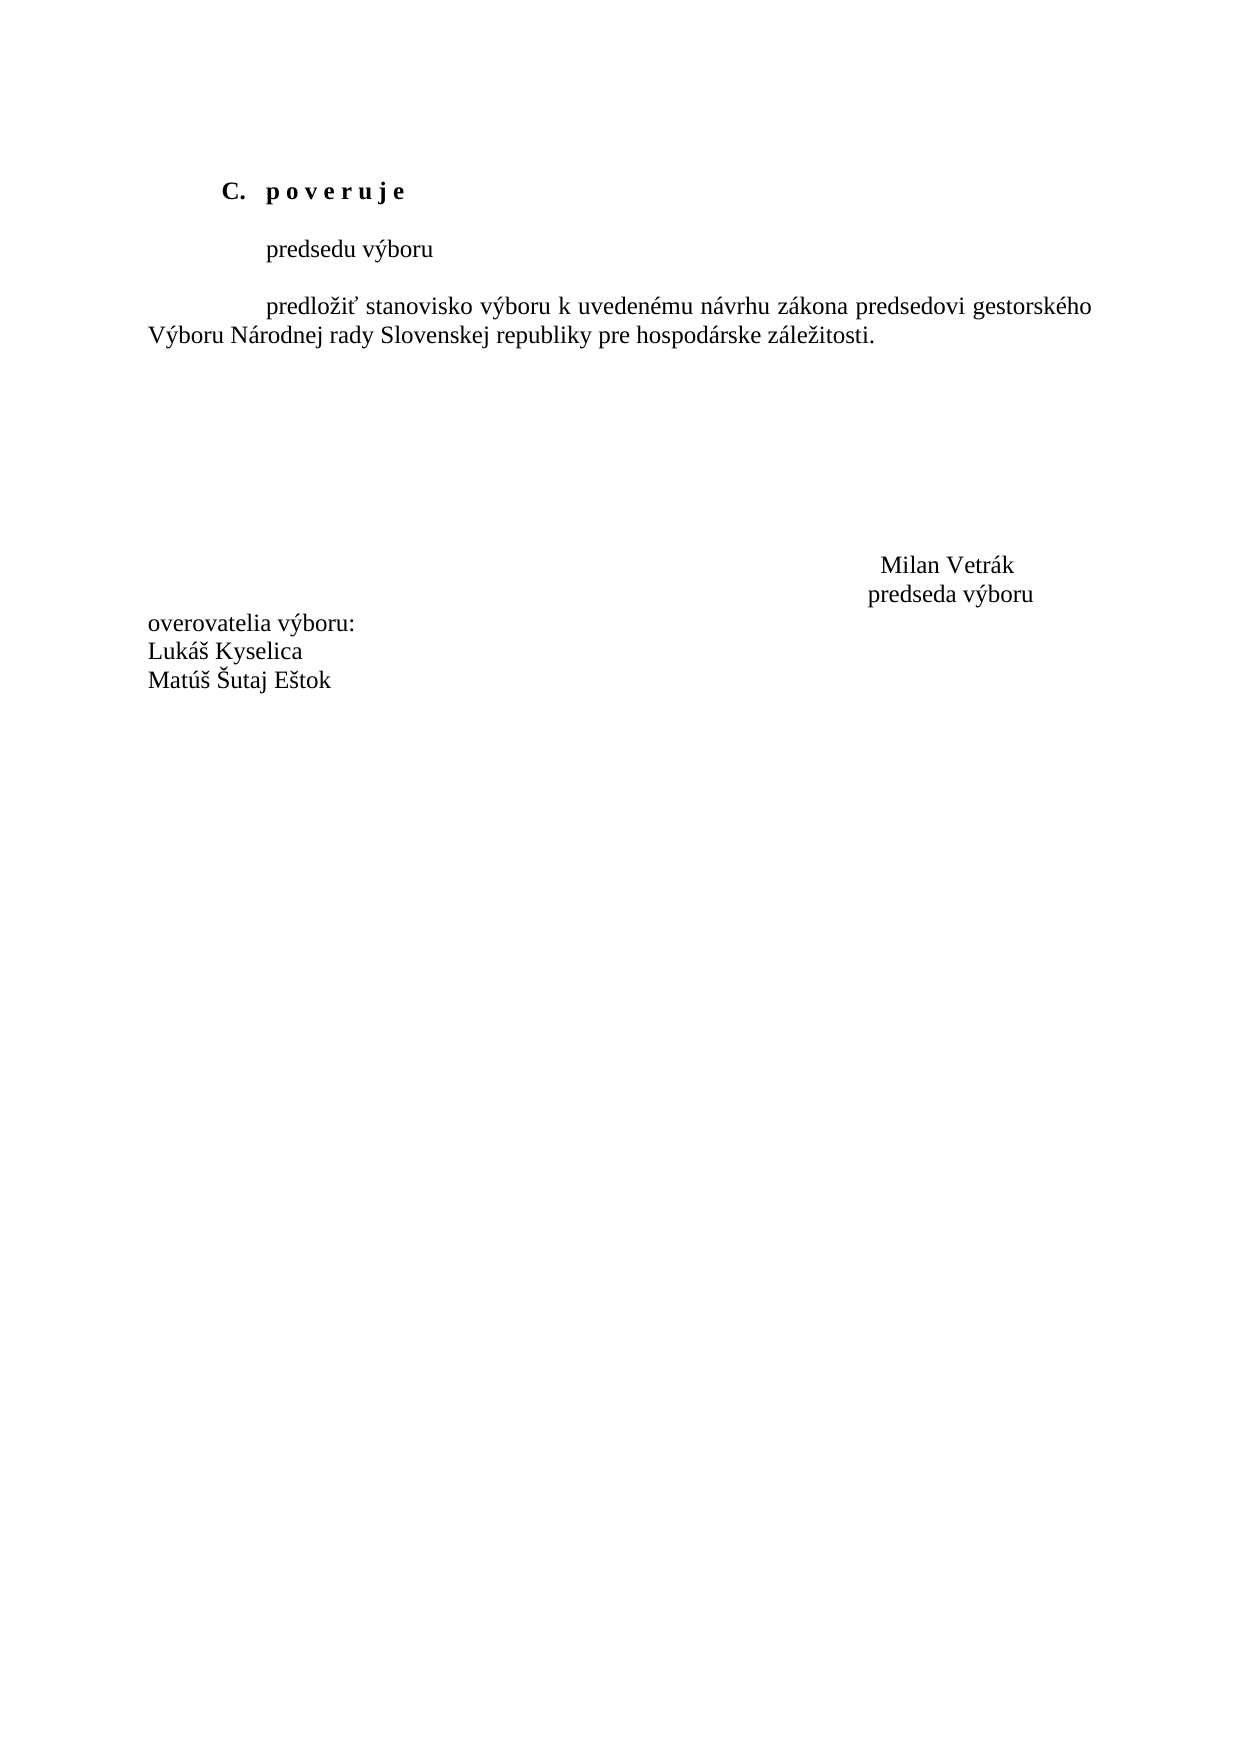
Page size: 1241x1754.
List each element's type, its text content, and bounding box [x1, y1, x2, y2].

text Matúš Šutaj Eštok [148, 665, 1093, 694]
text predseda výboru [738, 579, 1093, 608]
text predsedu výboru [148, 234, 1093, 263]
text Milan Vetrák [148, 550, 1093, 579]
text C. p o v e r u j e [148, 176, 1093, 205]
text predložiť stanovisko výboru k uvedenému návrhu zákona predsedovi gestorského Výboru Národnej rady Slovenskej republiky pre hospodárske záležitosti. [148, 291, 1093, 349]
text Lukáš Kyselica [148, 636, 1093, 665]
text overovatelia výboru: [148, 608, 1093, 636]
